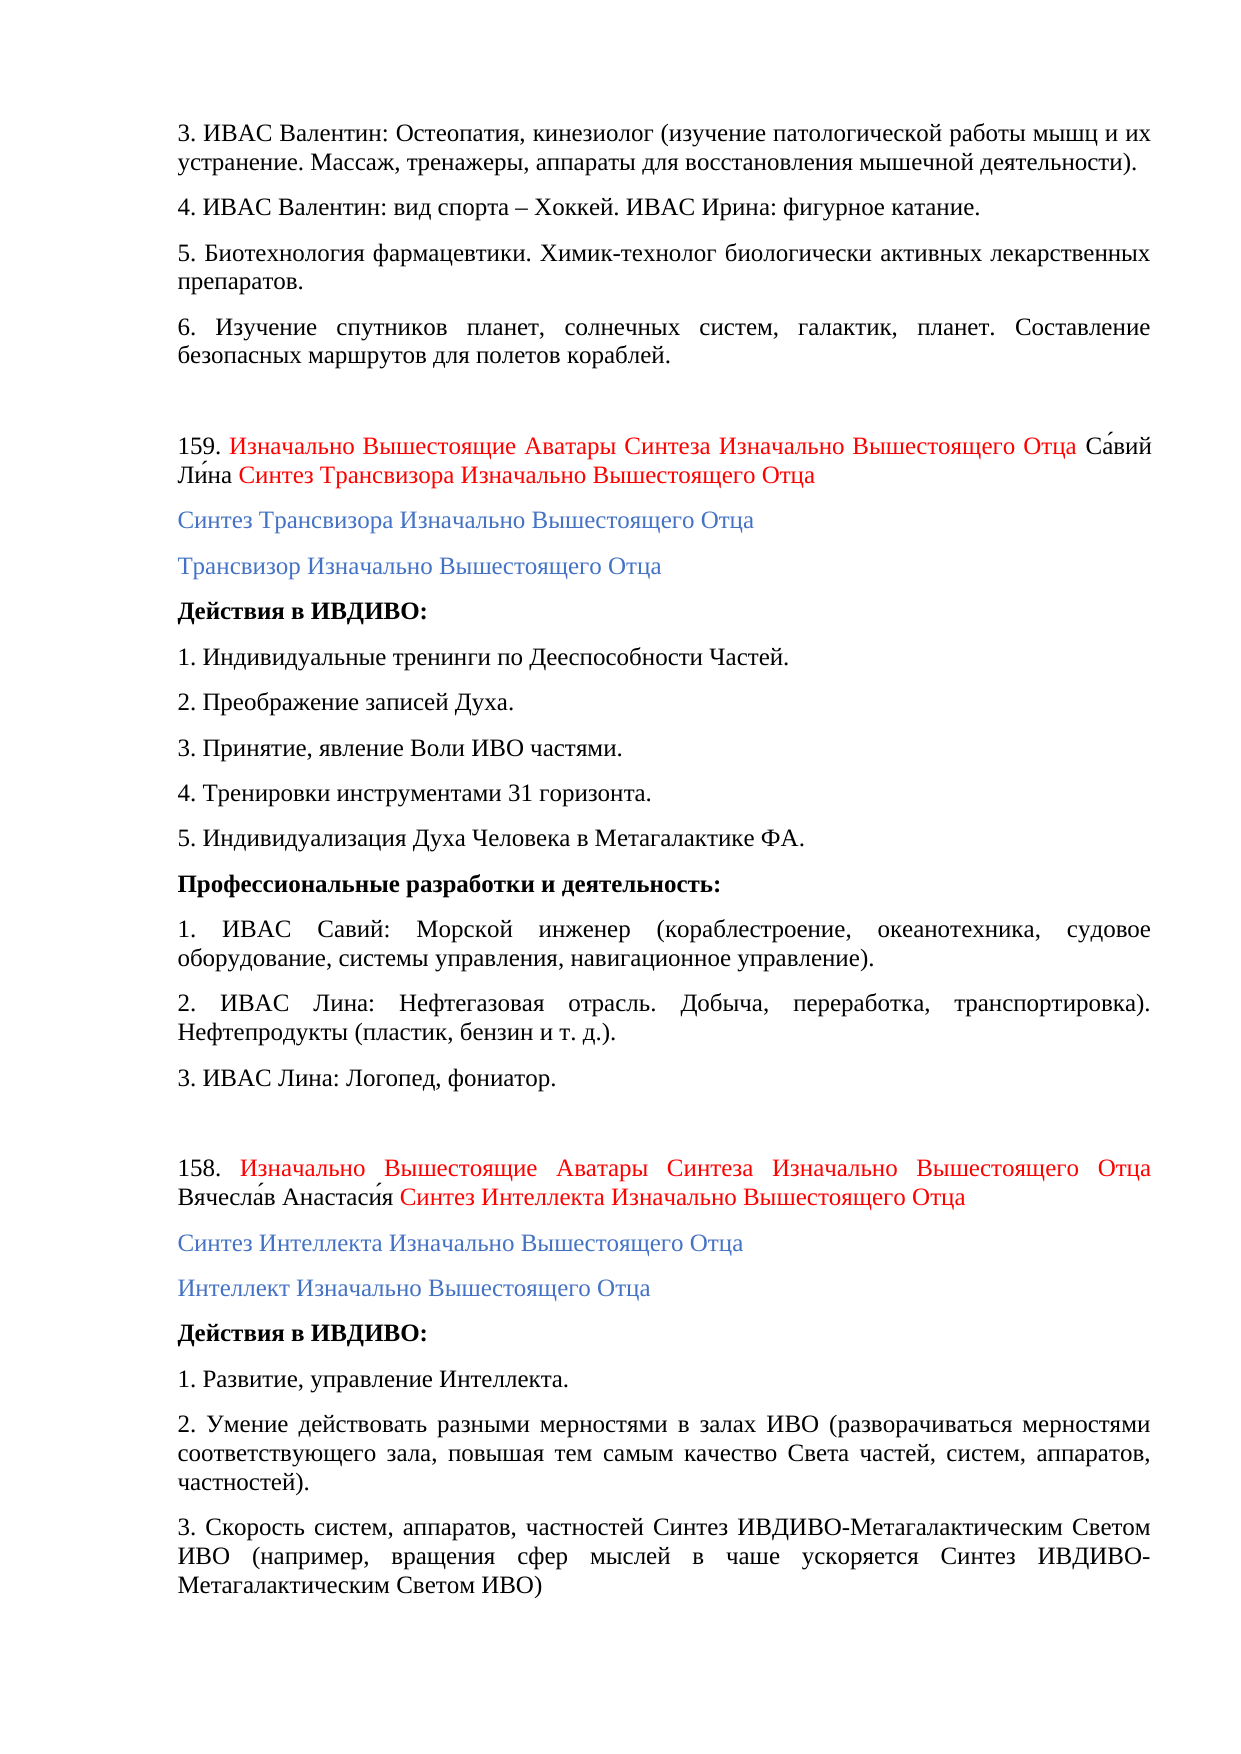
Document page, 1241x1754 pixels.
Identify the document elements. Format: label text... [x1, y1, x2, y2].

text Профессиональные разработки и деятельность: [177, 869, 1152, 898]
text 5. Биотехнология фармацевтики. Химик-технолог биологически активных лекарственных препаратов. [177, 238, 1152, 295]
text 159. Изначально Вышестоящие Аватары Синтеза Изначально Вышестоящего Отца Са́вий Ли́на Синтез Трансвизора Изначально Вышестоящего Отца [177, 431, 1152, 489]
text Действия в ИВДИВО: [177, 1318, 1152, 1347]
text Синтез Трансвизора Изначально Вышестоящего Отца [177, 506, 1152, 534]
text Синтез Интеллекта Изначально Вышестоящего Отца [177, 1228, 1152, 1256]
text 4. Тренировки инструментами 31 горизонта. [177, 778, 1152, 807]
text Трансвизор Изначально Вышестоящего Отца [177, 551, 1152, 580]
text 1. Развитие, управление Интеллекта. [177, 1364, 1152, 1393]
text 5. Индивидуализация Духа Человека в Метагалактике ФА. [177, 823, 1152, 852]
text 158. Изначально Вышестоящие Аватары Синтеза Изначально Вышестоящего Отца Вячесла́в Анастаси́я Синтез Интеллекта Изначально Вышестоящего Отца [177, 1153, 1152, 1211]
text 3. ИВАС Лина: Логопед, фониатор. [177, 1063, 1152, 1091]
text Интеллект Изначально Вышестоящего Отца [177, 1273, 1152, 1302]
text 1. Индивидуальные тренинги по Дееспособности Частей. [177, 642, 1152, 671]
text 3. Принятие, явление Воли ИВО частями. [177, 733, 1152, 761]
text 2. Преображение записей Духа. [177, 687, 1152, 716]
text 4. ИВАС Валентин: вид спорта – Хоккей. ИВАС Ирина: фигурное катание. [177, 192, 1152, 221]
text 3. Скорость систем, аппаратов, частностей Синтез ИВДИВО-Метагалактическим Светом ИВО (например, вращения сфер мыслей в чаше ускоряется Синтез ИВДИВО-Метагалактическим Светом ИВО) [177, 1512, 1152, 1598]
text 3. ИВАС Валентин: Остеопатия, кинезиолог (изучение патологической работы мышц и их устранение. Массаж, тренажеры, аппараты для восстановления мышечной деятельности). [177, 118, 1152, 176]
text 6. Изучение спутников планет, солнечных систем, галактик, планет. Составление безопасных маршрутов для полетов кораблей. [177, 312, 1152, 369]
text 2. ИВАС Лина: Нефтегазовая отрасль. Добыча, переработка, транспортировка). Нефтепродукты (пластик, бензин и т. д.). [177, 988, 1152, 1046]
text 2. Умение действовать разными мерностями в залах ИВО (разворачиваться мерностями соответствующего зала, повышая тем самым качество Света частей, систем, аппаратов, частностей). [177, 1409, 1152, 1496]
text 1. ИВАС Савий: Морской инженер (кораблестроение, океанотехника, судовое оборудование, системы управления, навигационное управление). [177, 914, 1152, 972]
text Действия в ИВДИВО: [177, 596, 1152, 625]
